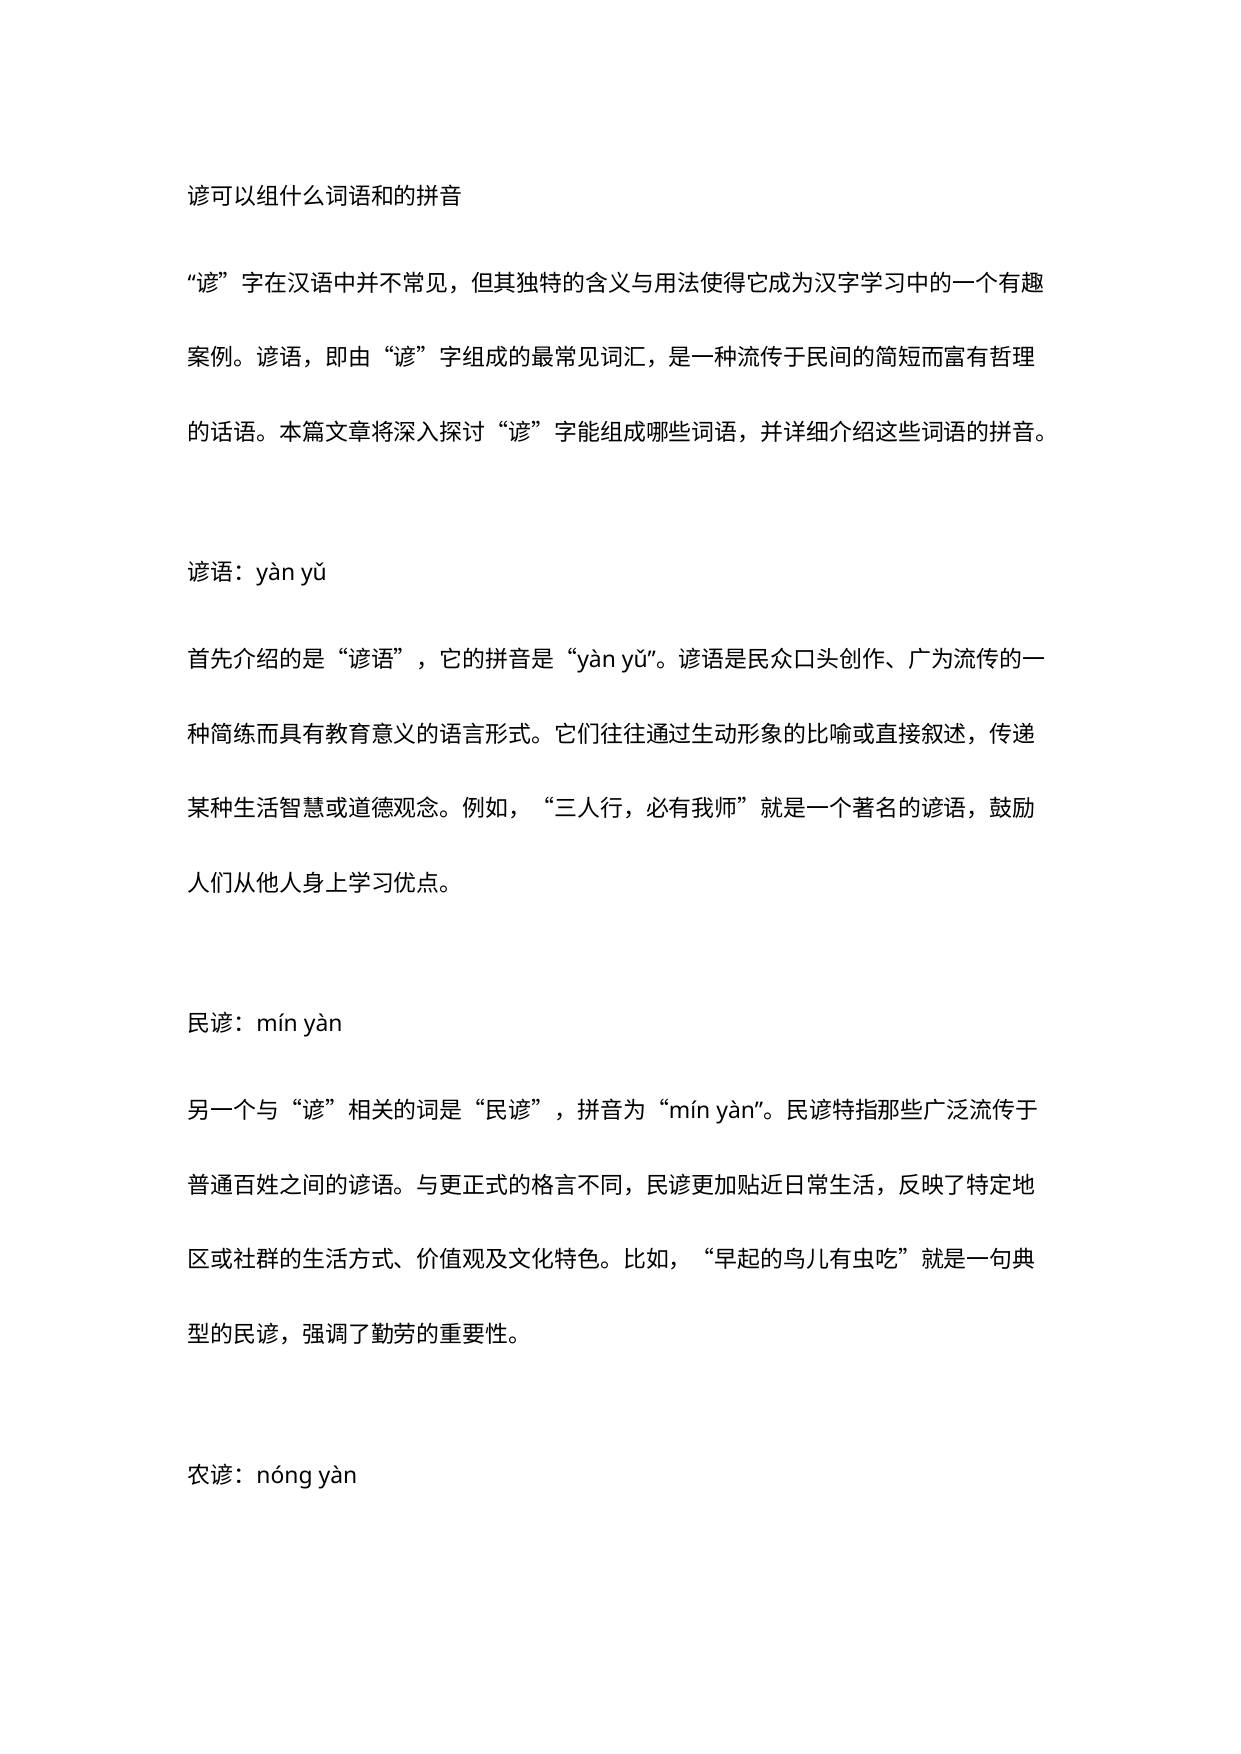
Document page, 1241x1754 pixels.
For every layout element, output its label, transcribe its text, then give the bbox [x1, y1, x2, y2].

text 首先介绍的是“谚语”，它的拼音是“yàn yǔ”。谚语是民众口头创作、广为流传的一种简练而具有教育意义的语言形式。它们往往通过生动形象的比喻或直接叙述，传递某种生活智慧或道德观念。例如，“三人行，必有我师”就是一个著名的谚语，鼓励人们从他人身上学习优点。 [187, 625, 1053, 914]
text 民谚：mín yàn [187, 989, 1053, 1054]
text 另一个与“谚”相关的词是“民谚”，拼音为“mín yàn”。民谚特指那些广泛流传于普通百姓之间的谚语。与更正式的格言不同，民谚更加贴近日常生活，反映了特定地区或社群的生活方式、价值观及文化特色。比如，“早起的鸟儿有虫吃”就是一句典型的民谚，强调了勤劳的重要性。 [187, 1076, 1053, 1365]
text 农谚：nóng yàn [187, 1441, 1053, 1506]
text “谚”字在汉语中并不常见，但其独特的含义与用法使得它成为汉字学习中的一个有趣案例。谚语，即由“谚”字组成的最常见词汇，是一种流传于民间的简短而富有哲理的话语。本篇文章将深入探讨“谚”字能组成哪些词语，并详细介绍这些词语的拼音。 [187, 248, 1053, 463]
text 谚语：yàn yǔ [187, 538, 1053, 603]
text 谚可以组什么词语和的拼音 [187, 162, 1053, 227]
